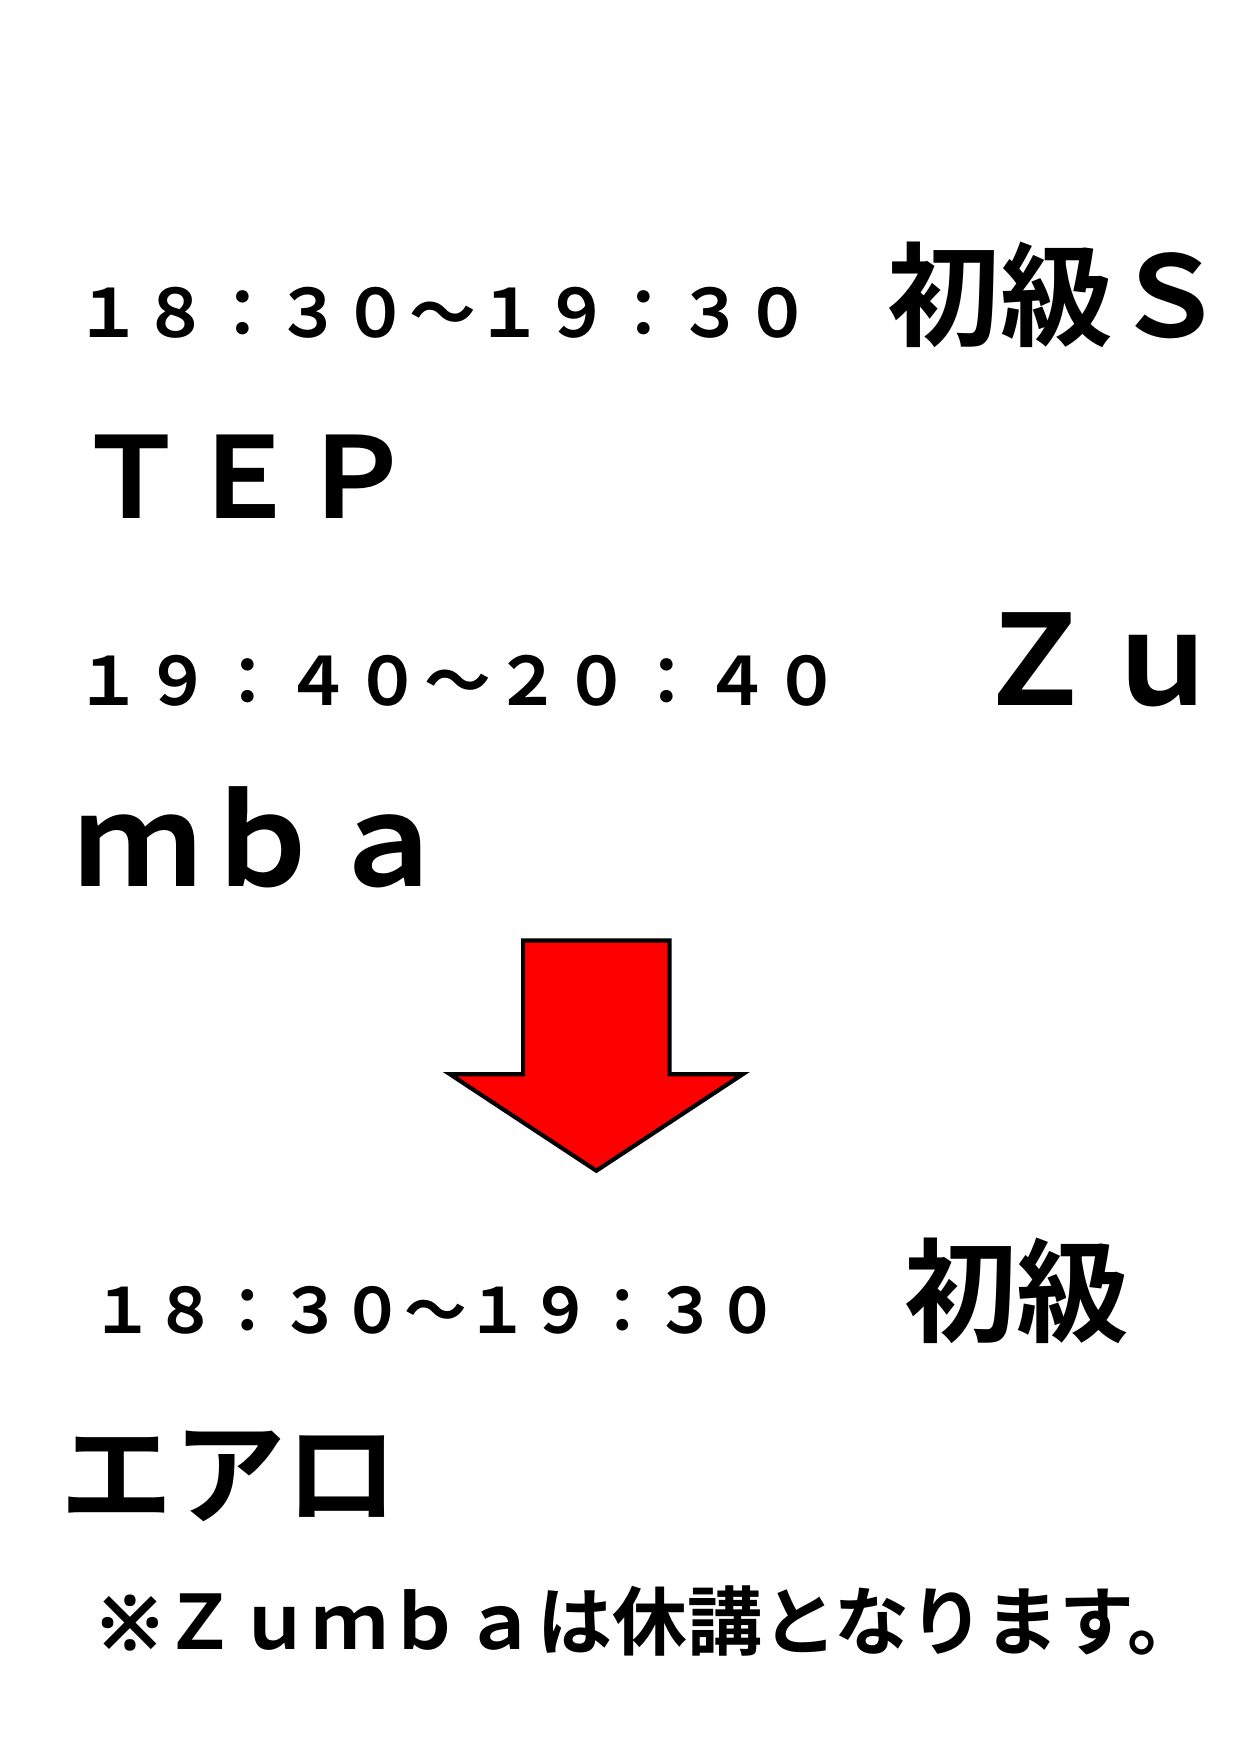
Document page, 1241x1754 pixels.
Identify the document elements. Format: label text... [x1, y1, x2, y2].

text ※Ｚｕｍｂａは休講となります。 [75, 1557, 1226, 1677]
text １８：３０～１９：３０ 初級ＳＴＥＰ [75, 197, 1226, 560]
text １９：４０～２０：４０ Ｚｕｍｂａ [75, 560, 1226, 922]
text １８：３０～１９：３０ 初級エアロ [60, 1194, 1226, 1557]
